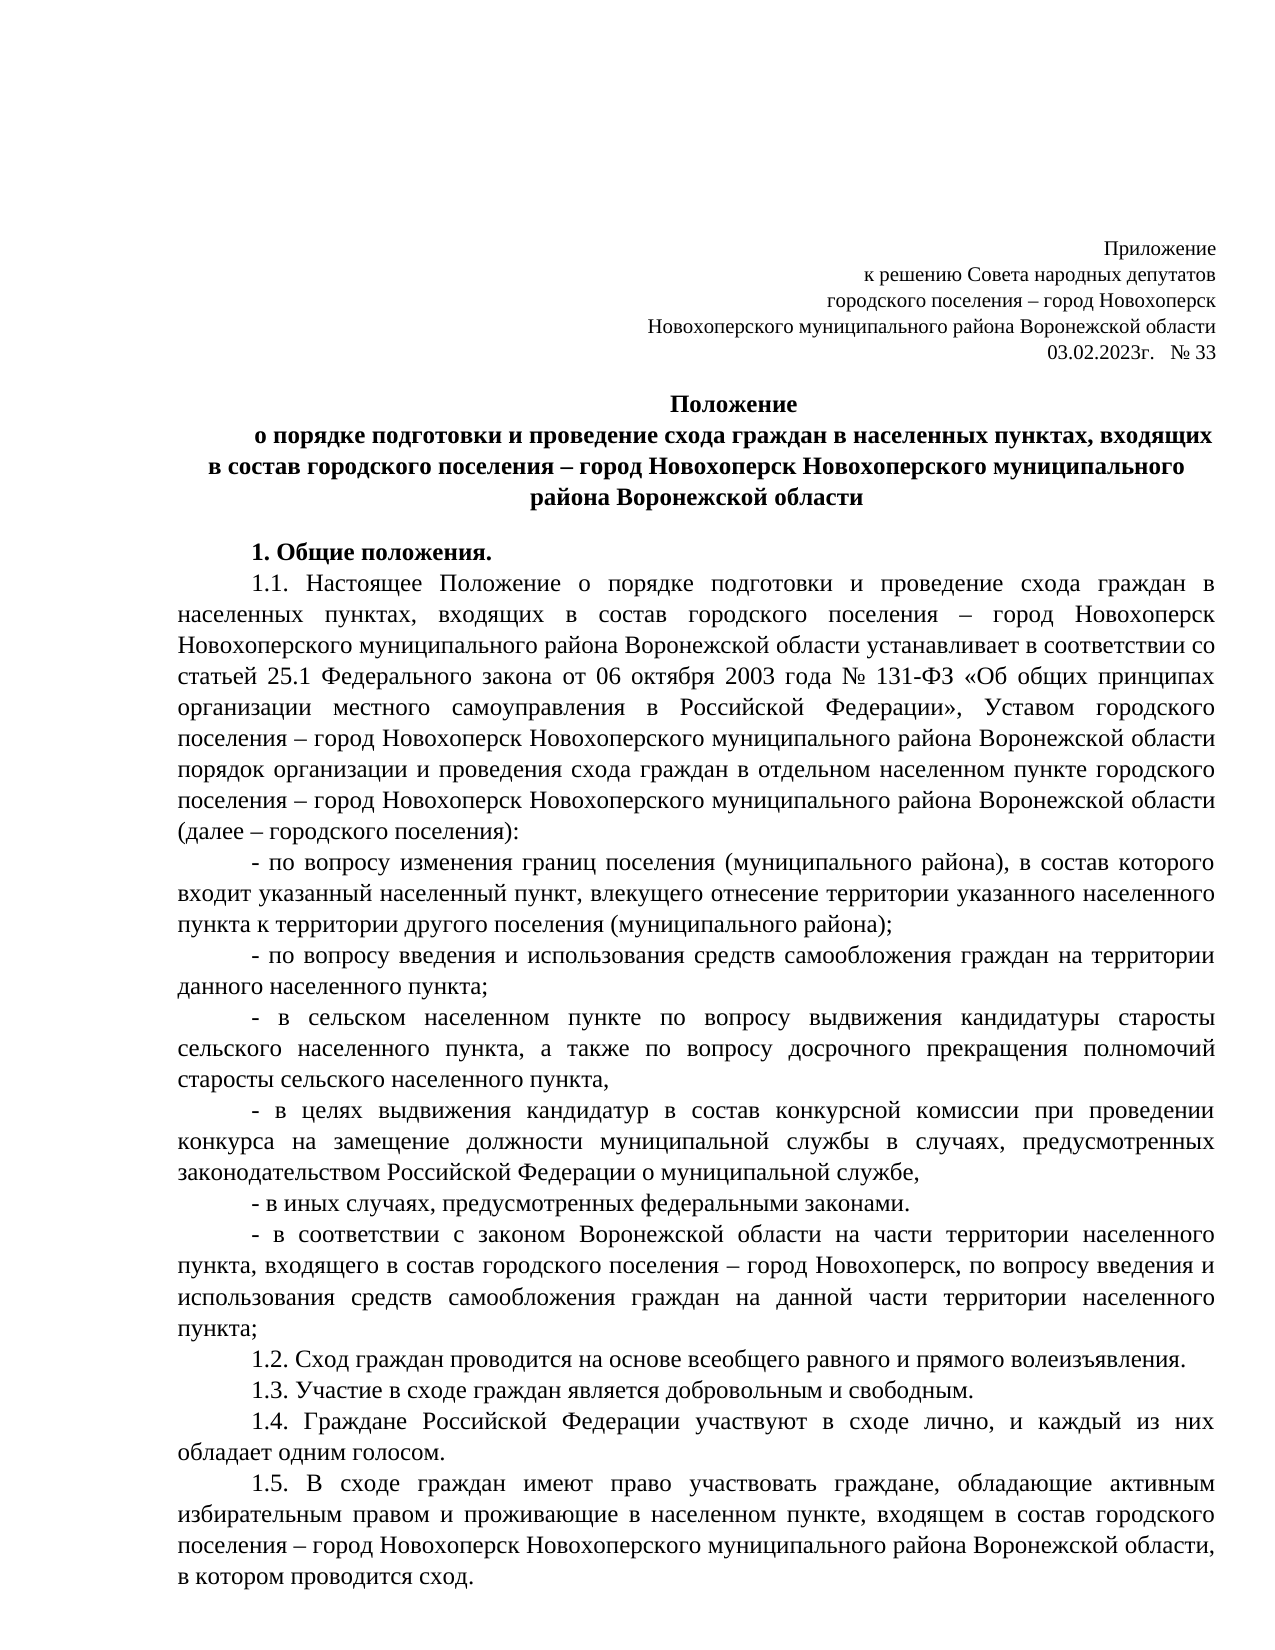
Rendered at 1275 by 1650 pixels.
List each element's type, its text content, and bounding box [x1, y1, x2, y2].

text - по вопросу изменения границ поселения (муниципального района), в состав которого входит указанный населенный пункт, влекущего отнесение территории указанного населенного пункта к территории другого поселения (муниципального района); [177, 847, 1216, 938]
text - в целях выдвижения кандидатур в состав конкурсной комиссии при проведении конкурса на замещение должности муниципальной службы в случаях, предусмотренных законодательством Российской Федерации о муниципальной службе, [177, 1095, 1216, 1186]
text 1.2. Сход граждан проводится на основе всеобщего равного и прямого волеизъявления. [177, 1344, 1216, 1372]
text 1.4. Граждане Российской Федерации участвуют в сходе лично, и каждый из них обладает одним голосом. [177, 1406, 1216, 1466]
text 1.1. Настоящее Положение о порядке подготовки и проведение схода граждан в населенных пунктах, входящих в состав городского поселения – город Новохоперск Новохоперского муниципального района Воронежской области устанавливает в соответствии со статьей 25.1 Федерального закона от 06 октября 2003 года № 131-ФЗ «Об общих принципах организации местного самоуправления в Российской Федерации», Уставом городского поселения – город Новохоперск Новохоперского муниципального района Воронежской области порядок организации и проведения схода граждан в отдельном населенном пункте городского поселения – город Новохоперск Новохоперского муниципального района Воронежской области (далее – городского поселения): [177, 568, 1216, 845]
text 1.5. В сходе граждан имеют право участвовать граждане, обладающие активным избирательным правом и проживающие в населенном пункте, входящем в состав городского поселения – город Новохоперск Новохоперского муниципального района Воронежской области, в котором проводится сход. [177, 1468, 1216, 1590]
text - в сельском населенном пункте по вопросу выдвижения кандидатуры старосты сельского населенного пункта, а также по вопросу досрочного прекращения полномочий старосты сельского населенного пункта, [177, 1002, 1216, 1093]
text к решению Совета народных депутатов [251, 262, 1216, 286]
text Приложение [177, 236, 1216, 260]
text - по вопросу введения и использования средств самообложения граждан на территории данного населенного пункта; [177, 940, 1216, 1000]
text 1. Общие положения. [177, 537, 1216, 565]
text о порядке подготовки и проведение схода граждан в населенных пунктах, входящих в состав городского поселения – город Новохоперск Новохоперского муниципального района Воронежской области [177, 420, 1216, 511]
text Положение [177, 389, 1216, 418]
text - в соответствии с законом Воронежской области на части территории населенного пункта, входящего в состав городского поселения – город Новохоперск, по вопросу введения и использования средств самообложения граждан на данной части территории населенного пункта; [177, 1219, 1216, 1341]
text 1.3. Участие в сходе граждан является добровольным и свободным. [177, 1375, 1216, 1403]
text - в иных случаях, предусмотренных федеральными законами. [177, 1188, 1216, 1217]
text 03.02.2023г. № 33 [251, 340, 1216, 364]
text городского поселения – город Новохоперск Новохоперского муниципального района Воронежской области [251, 288, 1216, 338]
